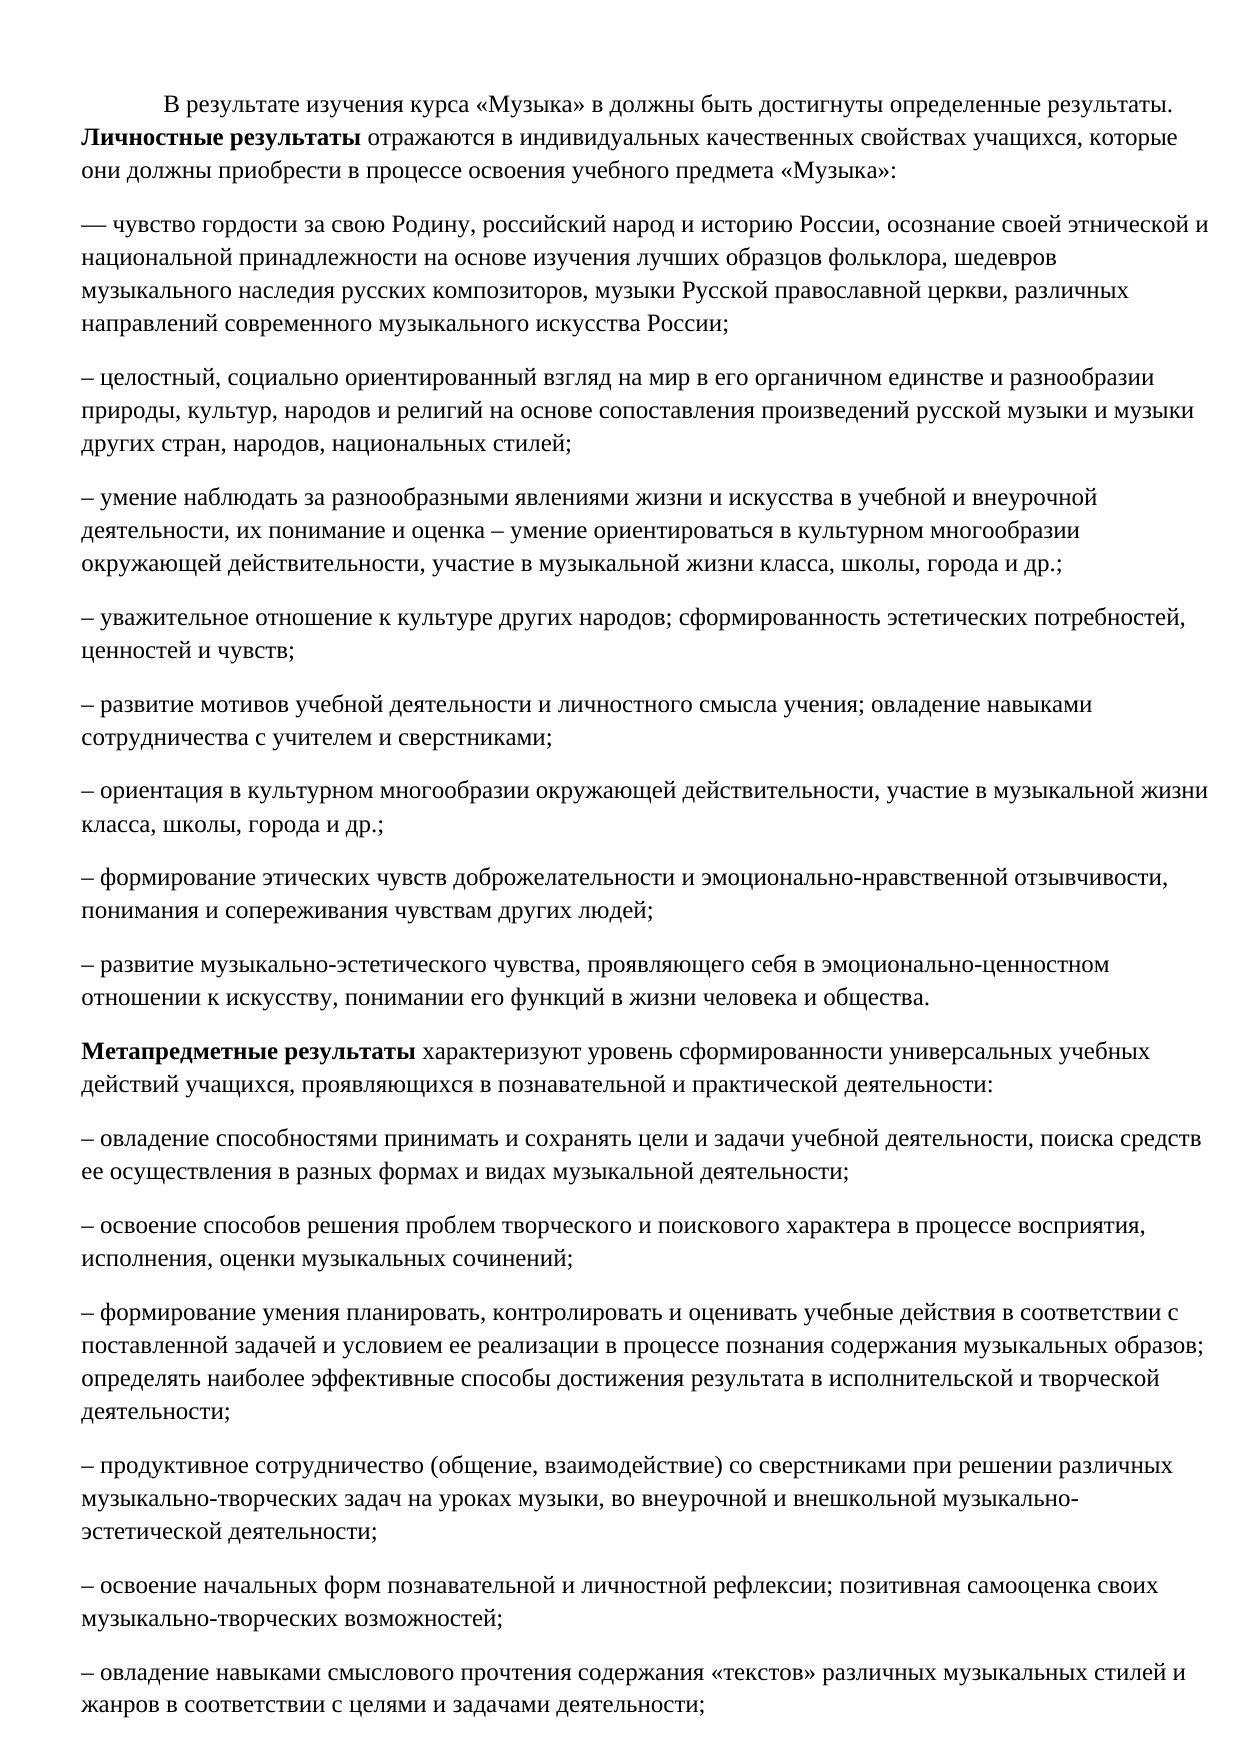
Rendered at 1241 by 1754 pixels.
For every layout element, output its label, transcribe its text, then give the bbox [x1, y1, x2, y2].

text – освоение начальных форм познавательной и личностной рефлексии; позитивная самооценка своих музыкально-творческих возможностей; [81, 1570, 1211, 1631]
text – уважительное отношение к культуре других народов; сформированность эстетических потребностей, ценностей и чувств; [81, 602, 1211, 664]
text – целостный, социально ориентированный взгляд на мир в его органичном единстве и разнообразии природы, культур, народов и религий на основе сопоставления произведений русской музыки и музыки других стран, народов, национальных стилей; [81, 362, 1211, 457]
text – продуктивное сотрудничество (общение, взаимодействие) со сверстниками при решении различных музыкально-творческих задач на уроках музыки, во внеурочной и внешкольной музыкально-эстетической деятельности; [81, 1450, 1211, 1544]
text – развитие музыкально-эстетического чувства, проявляющего себя в эмоционально-ценностном отношении к искусству, понимании его функций в жизни человека и общества. [81, 949, 1211, 1011]
text – овладение навыками смыслового прочтения содержания «текстов» различных музыкальных стилей и жанров в соответствии с целями и задачами деятельности; [81, 1657, 1211, 1718]
text Личностные результаты отражаются в индивидуальных качественных свойствах учащихся, которые они должны приобрести в процессе освоения учебного предмета «Музыка»: [81, 122, 1211, 184]
text Метапредметные результаты характеризуют уровень сформированности универсальных учебных действий учащихся, проявляющихся в познавательной и практической деятельности: [81, 1036, 1211, 1098]
text – освоение способов решения проблем творческого и поискового характера в процессе восприятия, исполнения, оценки музыкальных сочинений; [81, 1210, 1211, 1272]
text – формирование умения планировать, контролировать и оценивать учебные действия в соответствии с поставленной задачей и условием ее реализации в процессе познания содержания музыкальных образов; определять наиболее эффективные способы достижения результата в исполнительской и творческой деятельности; [81, 1297, 1211, 1425]
text В результате изучения курса «Музыка» в должны быть достигнуты определенные результаты. [163, 89, 1211, 118]
text – формирование этических чувств доброжелательности и эмоционально-нравственной отзывчивости, понимания и сопереживания чувствам других людей; [81, 862, 1211, 924]
text – развитие мотивов учебной деятельности и личностного смысла учения; овладение навыками сотрудничества с учителем и сверстниками; [81, 689, 1211, 751]
text – умение наблюдать за разнообразными явлениями жизни и искусства в учебной и внеурочной деятельности, их понимание и оценка – умение ориентироваться в культурном многообразии окружающей действительности, участие в музыкальной жизни класса, школы, города и др.; [81, 482, 1211, 577]
text – овладение способностями принимать и сохранять цели и задачи учебной деятельности, поиска средств ее осуществления в разных формах и видах музыкальной деятельности; [81, 1123, 1211, 1185]
text – ориентация в культурном многообразии окружающей действительности, участие в музыкальной жизни класса, школы, города и др.; [81, 776, 1211, 837]
text — чувство гордости за свою Родину, российский народ и историю России, осознание своей этнической и национальной принадлежности на основе изучения лучших образцов фольклора, шедевров музыкального наследия русских композиторов, музыки Русской православной церкви, различных направлений современного музыкального искусства России; [81, 209, 1211, 337]
